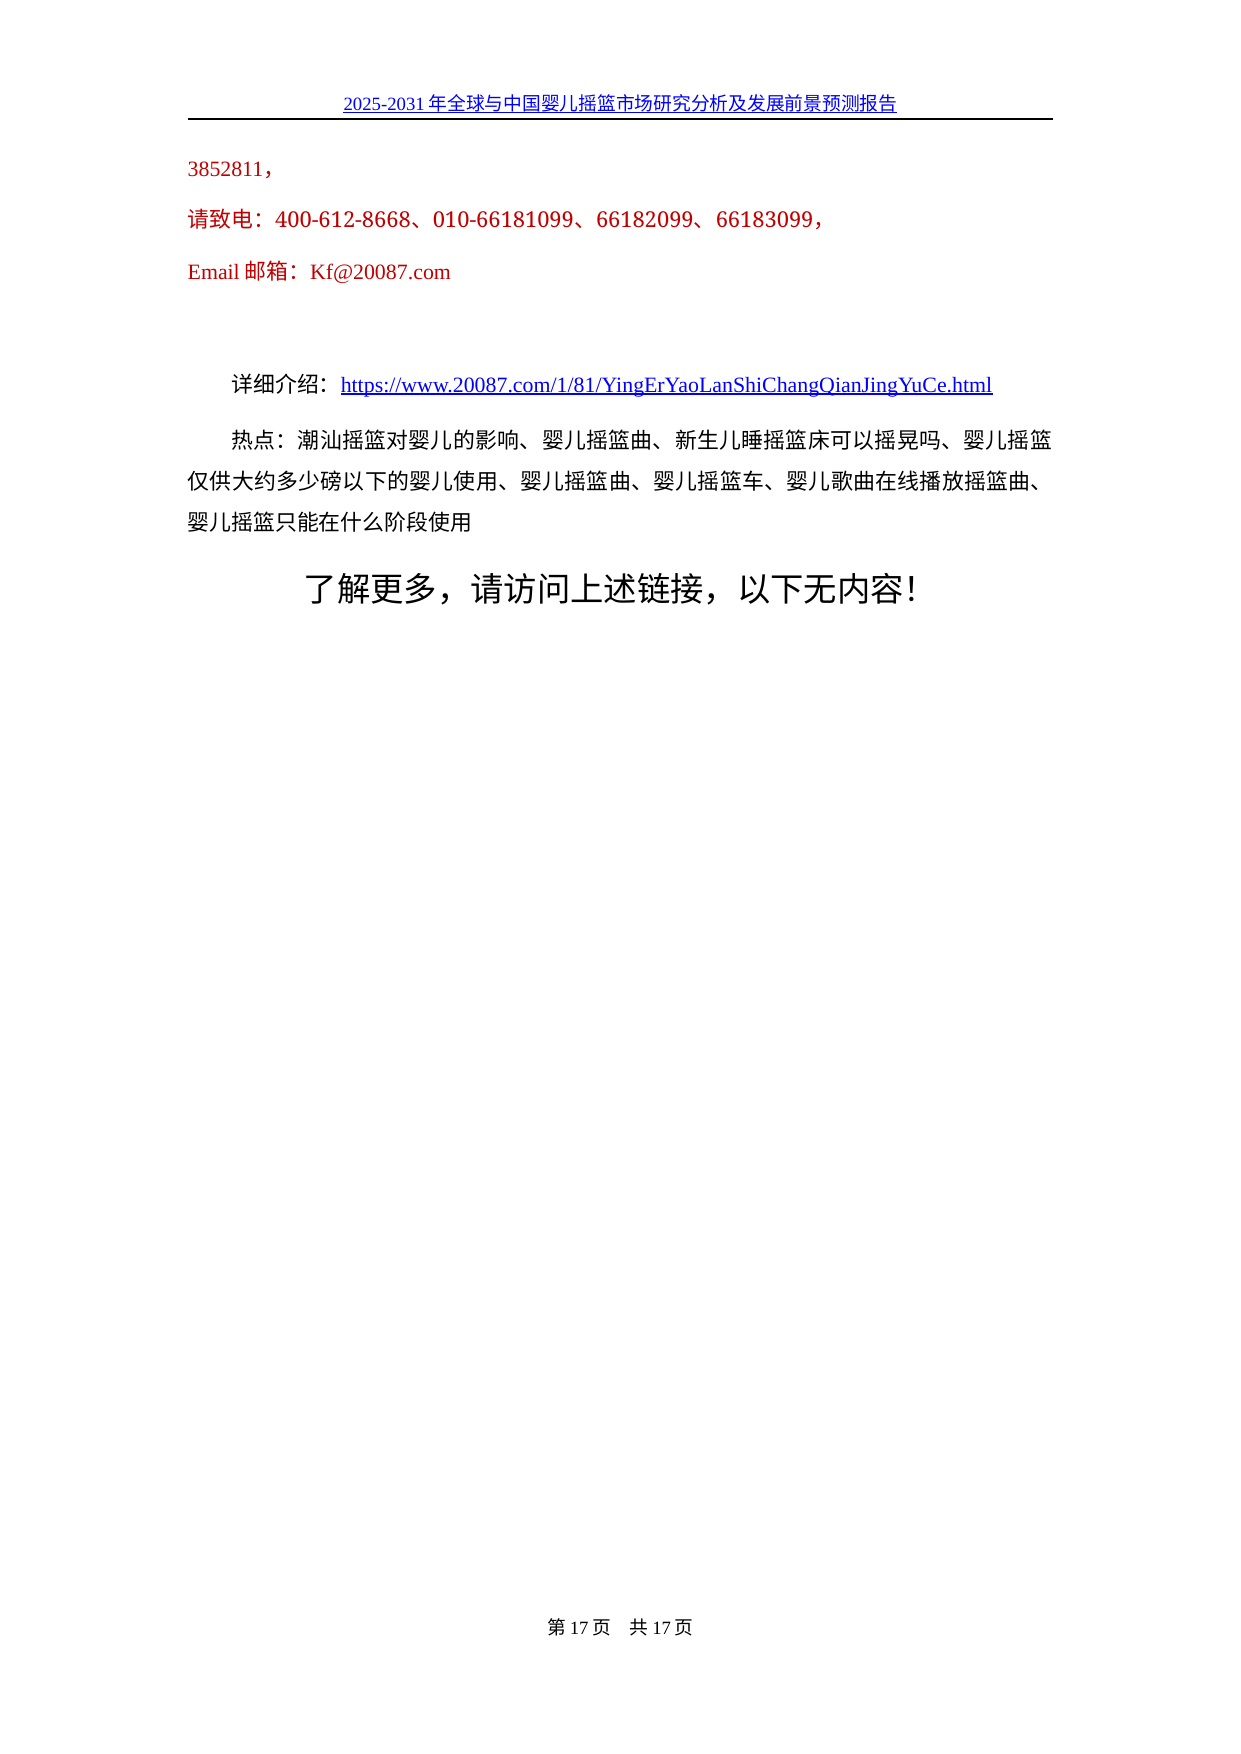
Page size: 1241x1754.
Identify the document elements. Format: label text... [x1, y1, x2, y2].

text Email邮箱：Kf@20087.com [187, 253, 1053, 286]
text 请致电：400-612-8668、010-66181099、66182099、66183099， [187, 202, 1053, 234]
title 了解更多，请访问上述链接，以下无内容！ [187, 554, 1053, 619]
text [187, 150, 1053, 183]
text 详细介绍：https://www.20087.com/1/81/YingErYaoLanShiChangQianJingYuCe.html [187, 366, 1053, 399]
text 热点：潮汕摇篮对婴儿的影响、婴儿摇篮曲、新生儿睡摇篮床可以摇晃吗、婴儿摇篮仅供大约多少磅以下的婴儿使用、婴儿摇篮曲、婴儿摇篮车、婴儿歌曲在线播放摇篮曲、婴儿摇篮只能在什么阶段使用 [187, 423, 1053, 537]
